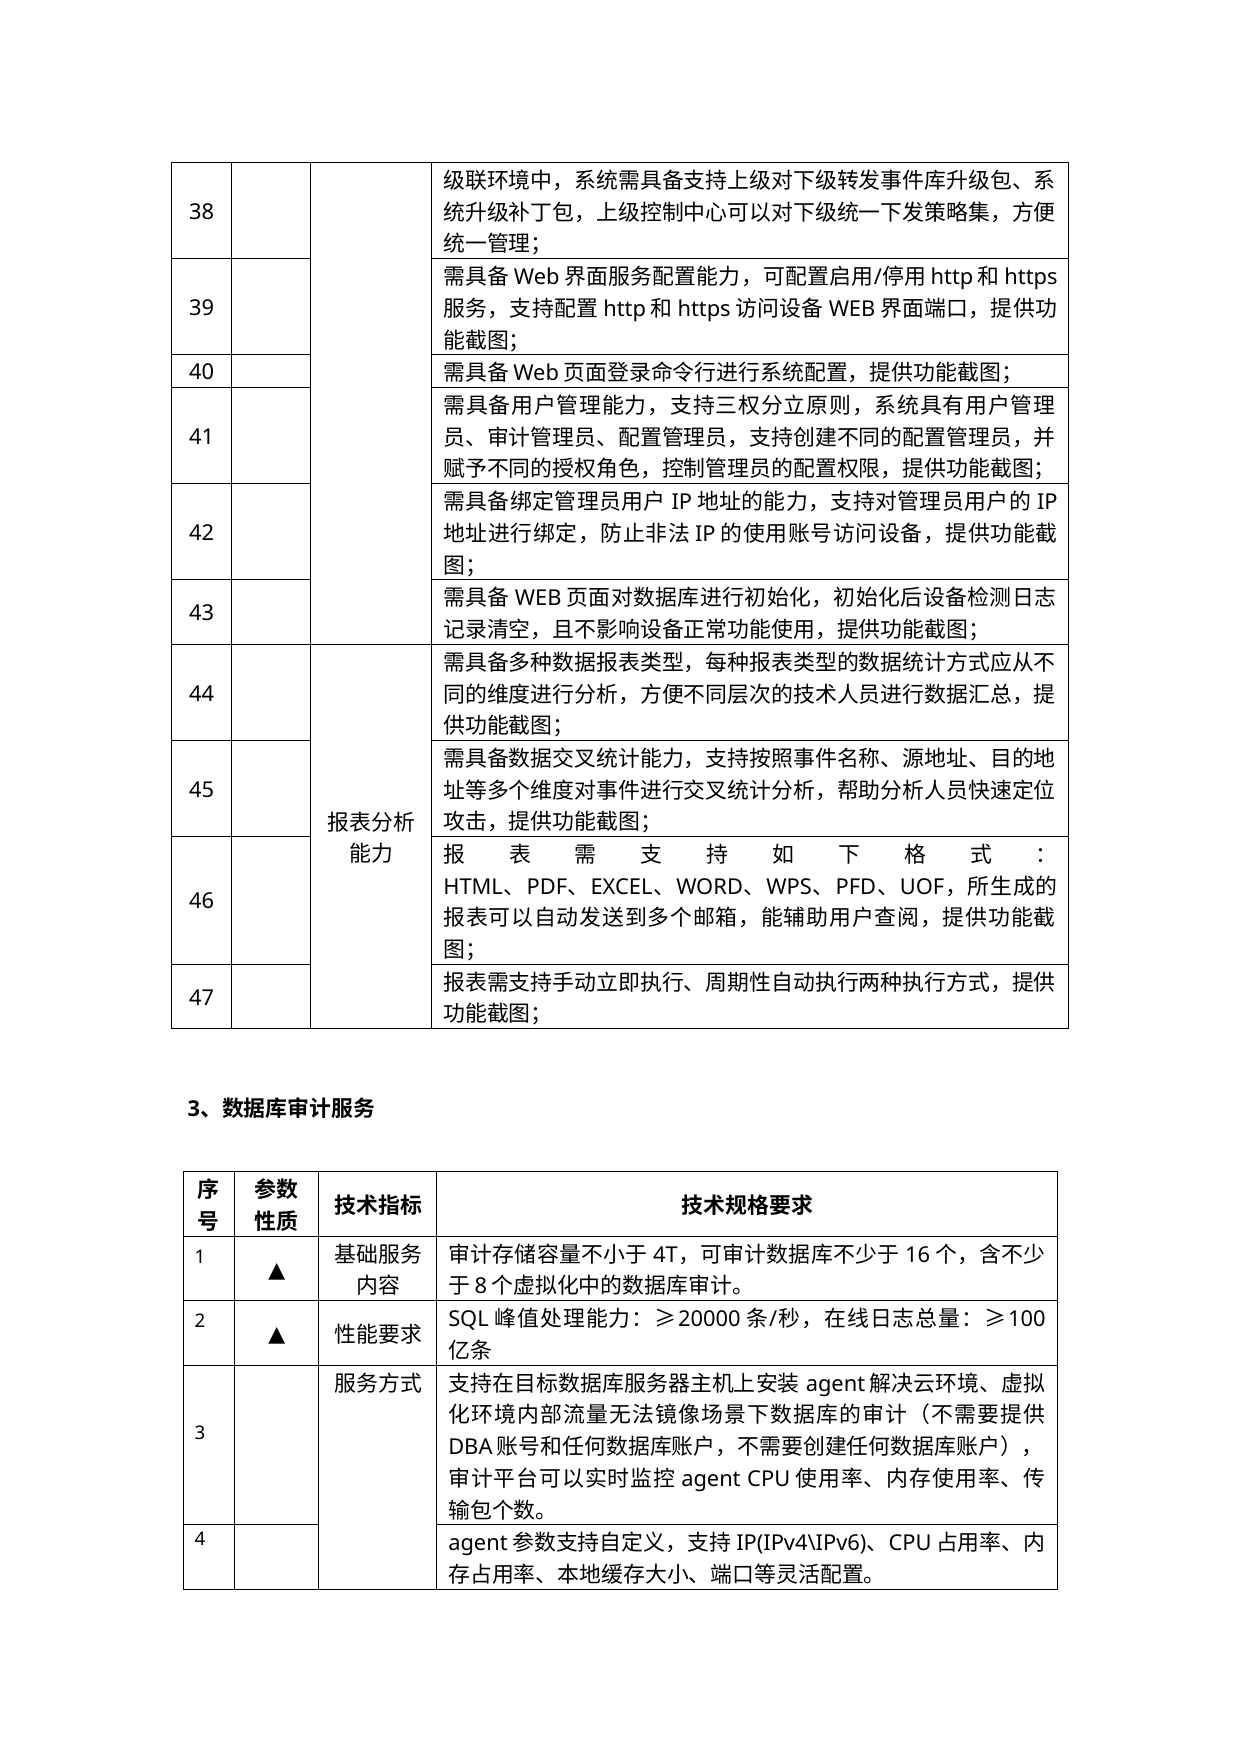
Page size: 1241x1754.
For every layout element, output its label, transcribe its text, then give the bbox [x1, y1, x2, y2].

table_cell [184, 1237, 234, 1300]
table_cell 服务方式 [319, 1366, 436, 1589]
table_cell [232, 741, 310, 836]
table_cell [232, 837, 310, 964]
table_cell 需具备数据交叉统计能力，支持按照事件名称、源地址、目的地址等多个维度对事件进行交叉统计分析，帮助分析人员快速定位攻击，提供功能截图； [432, 741, 1068, 836]
table_cell 44 [172, 645, 231, 740]
table_cell 40 [172, 355, 231, 387]
table_cell 46 [172, 837, 231, 964]
table_cell 需具备绑定管理员用户IP地址的能力，支持对管理员用户的IP地址进行绑定，防止非法IP的使用账号访问设备，提供功能截图； [432, 484, 1068, 579]
table_cell 审计存储容量不小于4T，可审计数据库不少于16个，含不少于8个虚拟化中的数据库审计。 [437, 1237, 1057, 1300]
table_header 序号 [184, 1172, 234, 1236]
table_cell [184, 1525, 234, 1589]
table_cell [232, 163, 310, 258]
table_cell [184, 1366, 234, 1524]
table_cell 性能要求 [319, 1301, 436, 1365]
table_cell 需具备WEB页面对数据库进行初始化，初始化后设备检测日志记录清空，且不影响设备正常功能使用，提供功能截图； [432, 580, 1068, 644]
table_cell 47 [172, 965, 231, 1028]
table_cell [235, 1366, 318, 1524]
table_header 技术指标 [319, 1172, 436, 1236]
table_cell 报表需支持手动立即执行、周期性自动执行两种执行方式，提供功能截图； [432, 965, 1068, 1028]
table_cell 报表需支持如下格式：HTML、PDF、EXCEL、WORD、WPS、PFD、UOF，所生成的报表可以自动发送到多个邮箱，能辅助用户查阅，提供功能截图； [432, 837, 1068, 964]
table_cell agent参数支持自定义，支持IP(IPv4\IPv6)、CPU占用率、内存占用率、本地缓存大小、端口等灵活配置。 [437, 1525, 1057, 1589]
table_cell 41 [172, 388, 231, 483]
table_cell 需具备用户管理能力，支持三权分立原则，系统具有用户管理员、审计管理员、配置管理员，支持创建不同的配置管理员，并赋予不同的授权角色，控制管理员的配置权限，提供功能截图； [432, 388, 1068, 483]
table_cell [232, 965, 310, 1028]
table_cell 38 [172, 163, 231, 258]
table_cell 需具备多种数据报表类型，每种报表类型的数据统计方式应从不同的维度进行分析，方便不同层次的技术人员进行数据汇总，提供功能截图； [432, 645, 1068, 740]
table_cell ▲ [235, 1301, 318, 1365]
table_cell [232, 355, 310, 387]
table_cell [232, 645, 310, 740]
table_cell 需具备Web界面服务配置能力，可配置启用/停用http和https服务，支持配置http和https访问设备WEB界面端口，提供功能截图； [432, 259, 1068, 354]
table_cell 42 [172, 484, 231, 579]
table_header 参数性质 [235, 1172, 318, 1236]
table_cell 支持在目标数据库服务器主机上安装agent解决云环境、虚拟化环境内部流量无法镜像场景下数据库的审计（不需要提供DBA账号和任何数据库账户，不需要创建任何数据库账户），审计平台可以实时监控agent CPU使用率、内存使用率、传输包个数。 [437, 1366, 1057, 1524]
table_cell [232, 580, 310, 644]
table_cell 需具备Web页面登录命令行进行系统配置，提供功能截图； [432, 355, 1068, 387]
table_cell [235, 1525, 318, 1589]
table_cell 报表分析能力 [311, 645, 431, 1028]
table_header 技术规格要求 [437, 1172, 1057, 1236]
table_cell 43 [172, 580, 231, 644]
subtitle 3、数据库审计服务 [187, 1091, 1053, 1123]
table_cell SQL峰值处理能力：≥20000条/秒，在线日志总量：≥100亿条 [437, 1301, 1057, 1365]
table_cell 级联环境中，系统需具备支持上级对下级转发事件库升级包、系统升级补丁包，上级控制中心可以对下级统一下发策略集，方便统一管理； [432, 163, 1068, 258]
table_cell 基础服务内容 [319, 1237, 436, 1300]
table_cell 39 [172, 259, 231, 354]
table_cell [232, 484, 310, 579]
table_cell [232, 259, 310, 354]
table_cell ▲ [235, 1237, 318, 1300]
table_cell 45 [172, 741, 231, 836]
table_cell [184, 1301, 234, 1365]
table_cell [232, 388, 310, 483]
